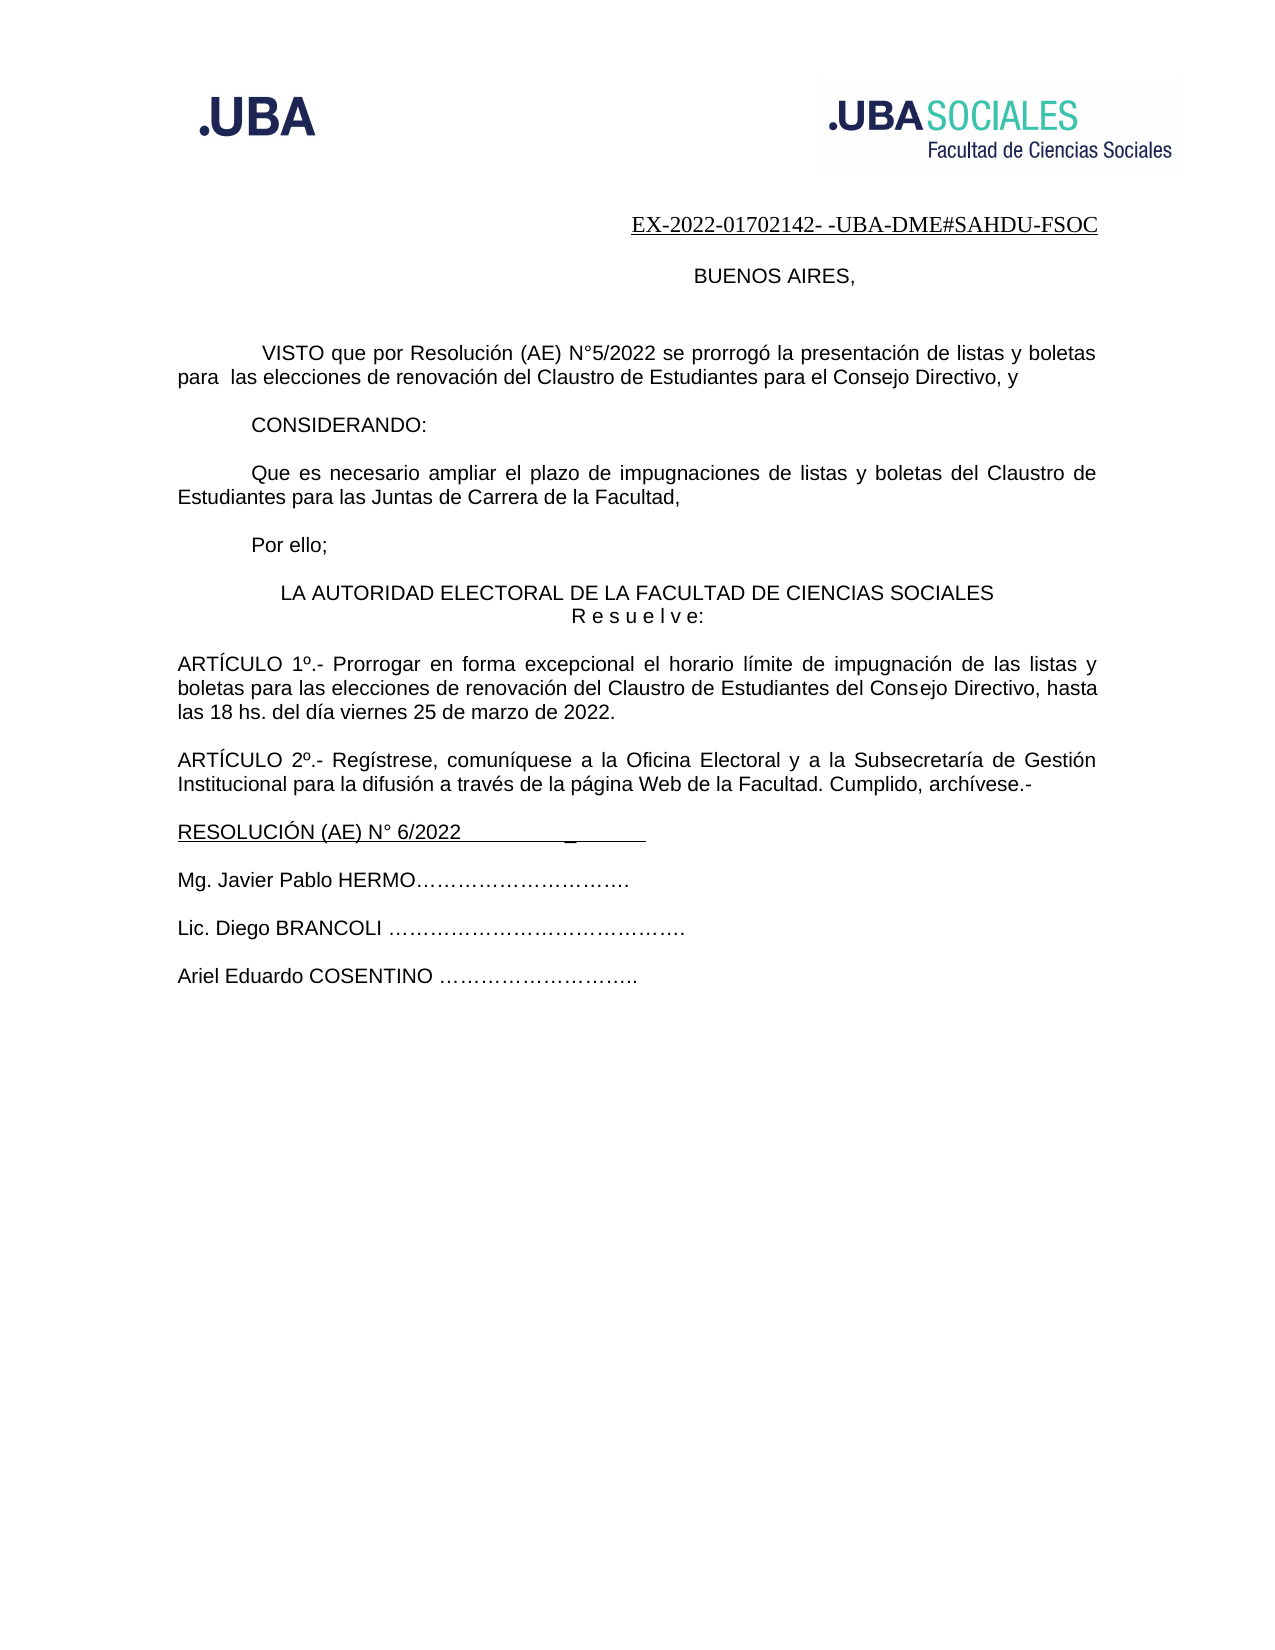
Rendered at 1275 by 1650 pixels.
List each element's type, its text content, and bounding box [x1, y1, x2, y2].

text LA AUTORIDAD ELECTORAL DE LA FACULTAD DE CIENCIAS SOCIALES [177, 580, 1098, 604]
text ARTÍCULO 1º.- Prorrogar en forma excepcional el horario límite de impugnación de las listas y boletas para las elecciones de renovación del Claustro de Estudiantes del Consejo Directivo, hasta las 18 hs. del día viernes 25 de marzo de 2022. [177, 652, 1098, 724]
text Ariel Eduardo COSENTINO ……………………….. [177, 964, 1098, 988]
text ARTÍCULO 2º.- Regístrese, comuníquese a la Oficina Electoral y a la Subsecretaría de Gestión Institucional para la difusión a través de la página Web de la Facultad. Cumplido, archívese.- [177, 748, 1098, 796]
picture [817, 73, 1182, 177]
text R e s u e l v e: [177, 604, 1098, 628]
subtitle RESOLUCIÓN (AE) N° 6/2022 _ [177, 820, 1098, 844]
text BUENOS AIRES, [325, 264, 1098, 288]
text VISTO que por Resolución (AE) N°5/2022 se prorrogó la presentación de listas y boletas para las elecciones de renovación del Claustro de Estudiantes para el Consejo Directivo, y [177, 341, 1098, 389]
text Lic. Diego BRANCOLI ……………………………………. [177, 916, 1098, 940]
text Por ello; [177, 532, 1098, 556]
picture [177, 73, 340, 155]
text Que es necesario ampliar el plazo de impugnaciones de listas y boletas del Claustro de Estudiantes para las Juntas de Carrera de la Facultad, [177, 461, 1098, 508]
text Mg. Javier Pablo HERMO…………………………. [177, 868, 1098, 892]
text CONSIDERANDO: [177, 413, 1098, 437]
